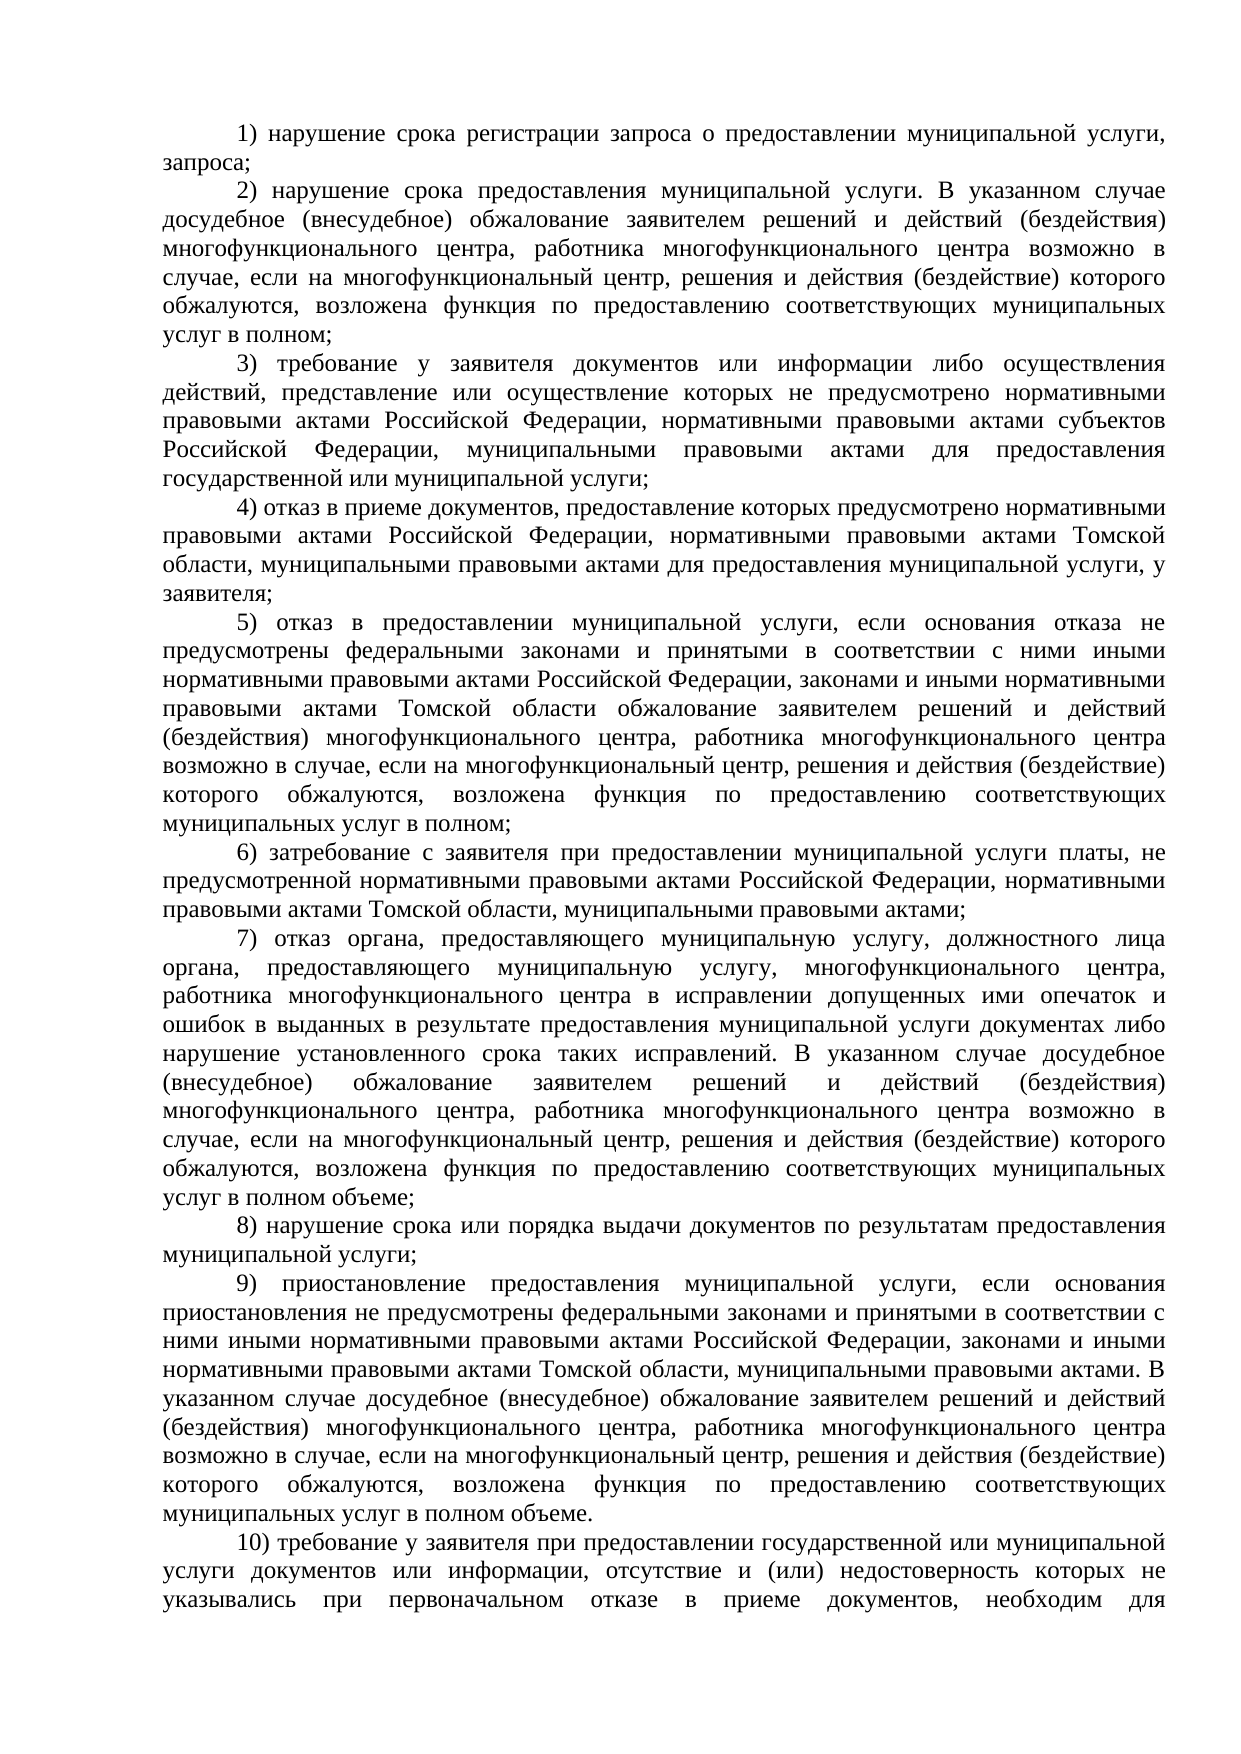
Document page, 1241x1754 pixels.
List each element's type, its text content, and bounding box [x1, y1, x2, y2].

text 9) приостановление предоставления муниципальной услуги, если основания приостановления не предусмотрены федеральными законами и принятыми в соответствии с ними иными нормативными правовыми актами Российской Федерации, законами и иными нормативными правовыми актами Томской области, муниципальными правовыми актами. В указанном случае досудебное (внесудебное) обжалование заявителем решений и действий (бездействия) многофункционального центра, работника многофункционального центра возможно в случае, если на многофункциональный центр, решения и действия (бездействие) которого обжалуются, возложена функция по предоставлению соответствующих муниципальных услуг в полном объеме. [162, 1268, 1167, 1527]
text 4) отказ в приеме документов, предоставление которых предусмотрено нормативными правовыми актами Российской Федерации, нормативными правовыми актами Томской области, муниципальными правовыми актами для предоставления муниципальной услуги, у заявителя; [162, 492, 1167, 607]
text 6) затребование с заявителя при предоставлении муниципальной услуги платы, не предусмотренной нормативными правовыми актами Российской Федерации, нормативными правовыми актами Томской области, муниципальными правовыми актами; [162, 837, 1167, 923]
text 8) нарушение срока или порядка выдачи документов по результатам предоставления муниципальной услуги; [162, 1211, 1167, 1268]
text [162, 1527, 1167, 1613]
text 1) нарушение срока регистрации запроса о предоставлении муниципальной услуги, запроса; [162, 118, 1167, 176]
text 3) требование у заявителя документов или информации либо осуществления действий, представление или осуществление которых не предусмотрено нормативными правовыми актами Российской Федерации, нормативными правовыми актами субъектов Российской Федерации, муниципальными правовыми актами для предоставления государственной или муниципальной услуги; [162, 348, 1167, 492]
text 7) отказ органа, предоставляющего муниципальную услугу, должностного лица органа, предоставляющего муниципальную услугу, многофункционального центра, работника многофункционального центра в исправлении допущенных ими опечаток и ошибок в выданных в результате предоставления муниципальной услуги документах либо нарушение установленного срока таких исправлений. В указанном случае досудебное (внесудебное) обжалование заявителем решений и действий (бездействия) многофункционального центра, работника многофункционального центра возможно в случае, если на многофункциональный центр, решения и действия (бездействие) которого обжалуются, возложена функция по предоставлению соответствующих муниципальных услуг в полном объеме; [162, 923, 1167, 1211]
text 2) нарушение срока предоставления муниципальной услуги. В указанном случае досудебное (внесудебное) обжалование заявителем решений и действий (бездействия) многофункционального центра, работника многофункционального центра возможно в случае, если на многофункциональный центр, решения и действия (бездействие) которого обжалуются, возложена функция по предоставлению соответствующих муниципальных услуг в полном; [162, 176, 1167, 348]
text 5) отказ в предоставлении муниципальной услуги, если основания отказа не предусмотрены федеральными законами и принятыми в соответствии с ними иными нормативными правовыми актами Российской Федерации, законами и иными нормативными правовыми актами Томской области обжалование заявителем решений и действий (бездействия) многофункционального центра, работника многофункционального центра возможно в случае, если на многофункциональный центр, решения и действия (бездействие) которого обжалуются, возложена функция по предоставлению соответствующих муниципальных услуг в полном; [162, 607, 1167, 837]
